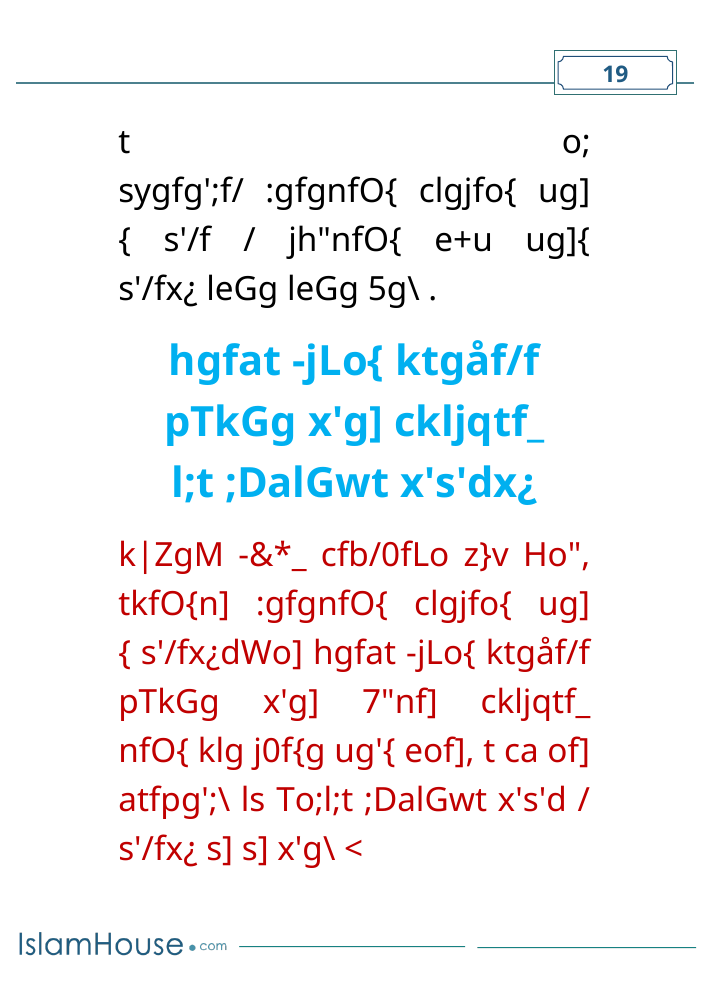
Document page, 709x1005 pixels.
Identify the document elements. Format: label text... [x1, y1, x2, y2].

picture [471, 929, 697, 962]
text hgfat -jLo{ ktgåf/f pTkGg x'g] ckljqtf_ l;t ;DalGwt x's'dx¿ [118, 331, 591, 510]
text t o; sygfg';f/ :gfgnfO{ clgjfo{ ug]{ s'/f / jh"nfO{ e+u ug]{ s'/fx¿ leGg leGg 5g\ . [118, 118, 591, 310]
picture [12, 928, 466, 961]
text k|ZgM -&*_ cfb/0fLo z}v Ho", tkfO{n] :gfgnfO{ clgjfo{ ug]{ s'/fx¿dWo] hgfat -jLo{ ktgåf/f pTkGg x'g] 7"nf] ckljqtf_ nfO{ klg j0f{g ug'{ eof], t ca of] atfpg';\ ls To;l;t ;DalGwt x's'd / s'/fx¿ s] s] x'g\ < [118, 531, 591, 870]
